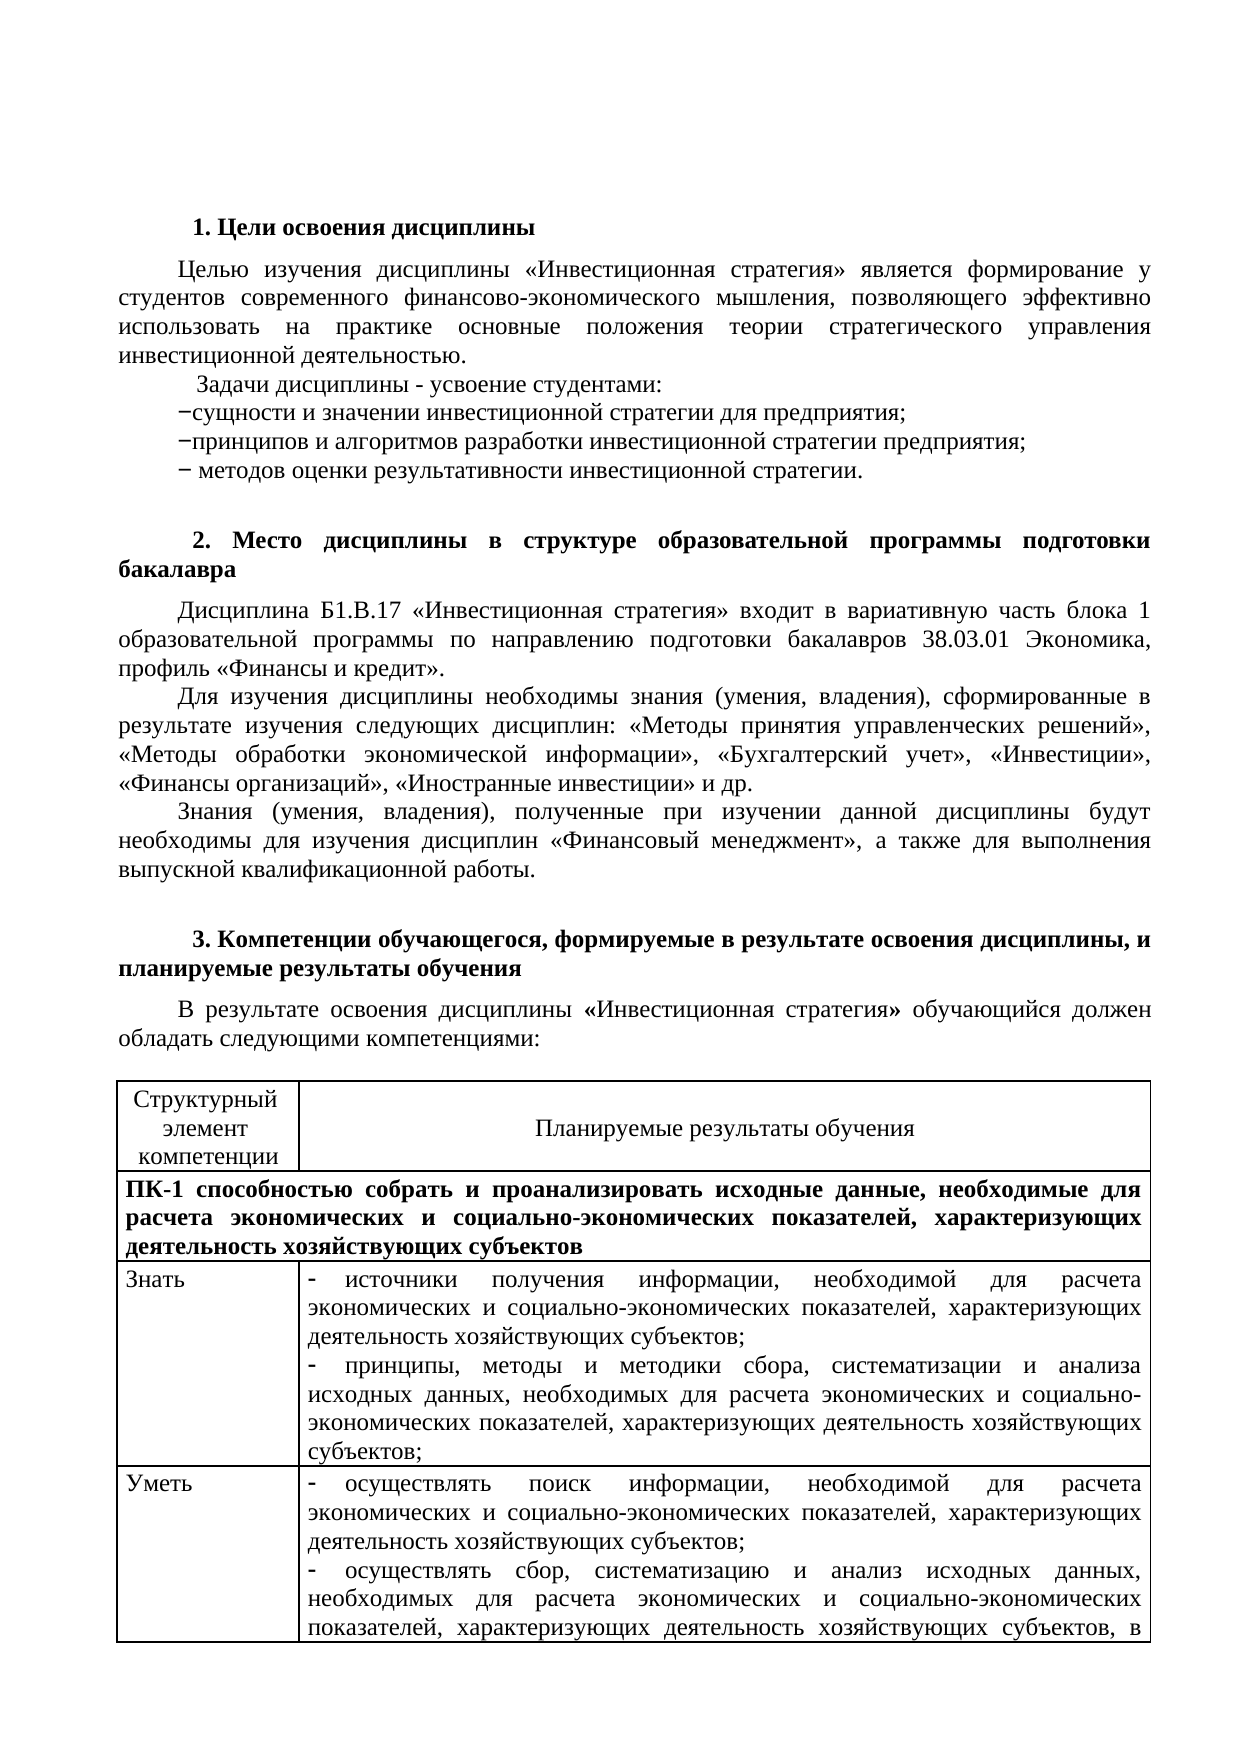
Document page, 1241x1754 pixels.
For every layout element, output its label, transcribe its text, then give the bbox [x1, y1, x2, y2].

table_header Структурный элемент компетенции [118, 1082, 298, 1170]
text В результате освоения дисциплины «Инвестиционная стратегия» обучающийся должен обладать следующими компетенциями: [118, 994, 1152, 1051]
table_cell Уметь [118, 1467, 298, 1641]
text Целью изучения дисциплины «Инвестиционная стратегия» является формирование у студентов современного финансово-экономического мышления, позволяющего эффективно использовать на практике основные положения теории стратегического управления инвестиционной деятельностью. [118, 254, 1152, 369]
text Задачи дисциплины - усвоение студентами: [118, 369, 1152, 397]
table_cell Знать [118, 1262, 298, 1465]
table_header Планируемые результаты обучения [300, 1082, 1150, 1170]
text 1. Цели освоения дисциплины [118, 212, 1152, 241]
text Знания (умения, владения), полученные при изучении данной дисциплины будут необходимы для изучения дисциплин «Финансовый менеджмент», а также для выполнения выпускной квалификационной работы. [118, 796, 1152, 883]
list сущности и значении инвестиционной стратегии для предприятия; [118, 397, 1152, 426]
list методов оценки результативности инвестиционной стратегии. [118, 455, 1152, 484]
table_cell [300, 1467, 1150, 1641]
text 3. Компетенции обучающегося, формируемые в результате освоения дисциплины, и планируемые результаты обучения [118, 924, 1152, 981]
list принципов и алгоритмов разработки инвестиционной стратегии предприятия; [118, 426, 1152, 455]
text Дисциплина Б1.В.17 «Инвестиционная стратегия» входит в вариативную часть блока 1 образовательной программы по направлению подготовки бакалавров 38.03.01 Экономика, профиль «Финансы и кредит». [118, 595, 1152, 681]
subtitle 2. Место дисциплины в структуре образовательной программы подготовки бакалавра [118, 525, 1152, 583]
text Для изучения дисциплины необходимы знания (умения, владения), сформированные в результате изучения следующих дисциплин: «Методы принятия управленческих решений», «Методы обработки экономической информации», «Бухгалтерский учет», «Инвестиции», «Финансы организаций», «Иностранные инвестиции» и др. [118, 681, 1152, 796]
table_cell ПК-1 способностью собрать и проанализировать исходные данные, необходимые для расчета экономических и социально-экономических показателей, характеризующих деятельность хозяйствующих субъектов [118, 1172, 1150, 1260]
table_cell источники получения информации, необходимой для расчета экономических и социально-экономических показателей, характеризующих деятельность хозяйствующих субъектов; принципы, методы и методики сбора, систематизации и анализа исходных данных, необходимых для расчета экономических и социально-экономических показателей, характеризующих деятельность хозяйствующих субъектов; [300, 1262, 1150, 1465]
